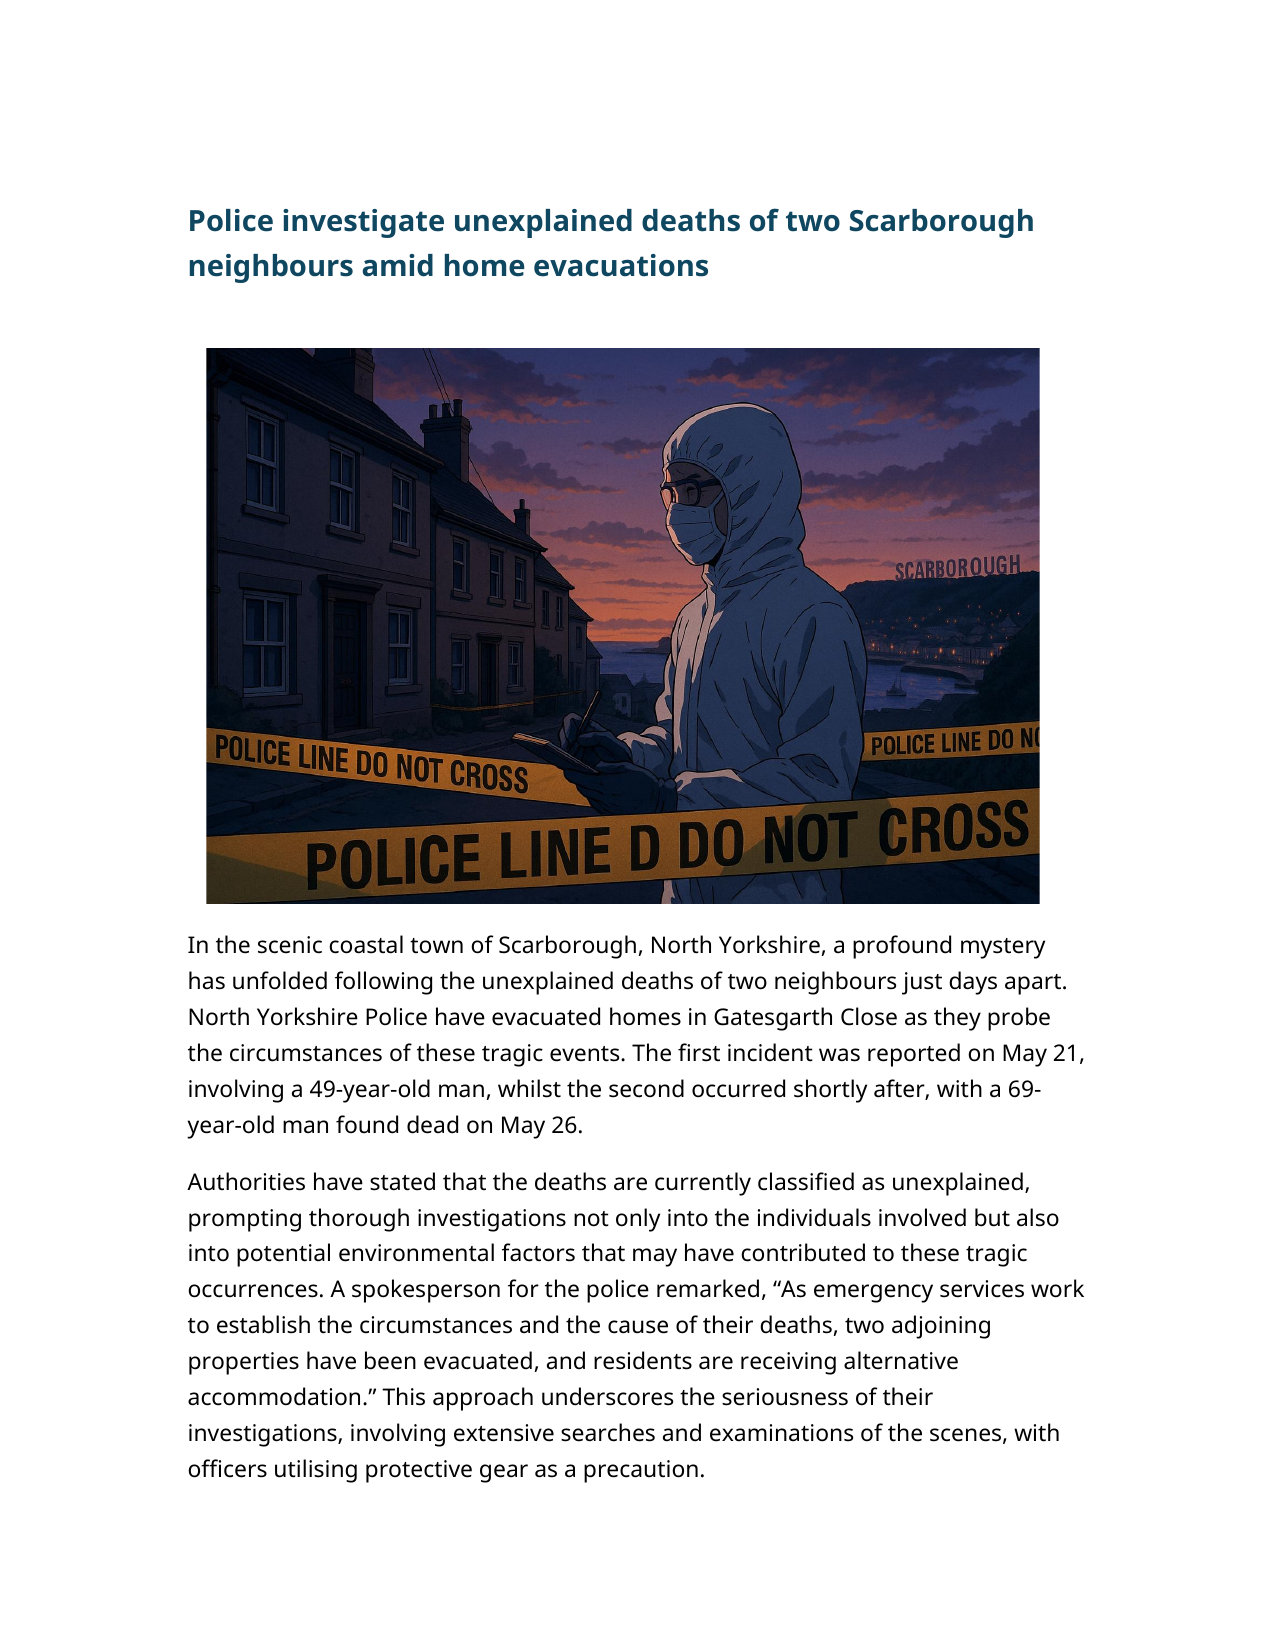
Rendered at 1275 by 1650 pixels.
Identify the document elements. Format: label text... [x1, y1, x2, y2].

text In the scenic coastal town of Scarborough, North Yorkshire, a profound mystery has unfolded following the unexplained deaths of two neighbours just days apart. North Yorkshire Police have evacuated homes in Gatesgarth Close as they probe the circumstances of these tragic events. The first incident was reported on May 21, involving a 49-year-old man, whilst the second occurred shortly after, with a 69-year-old man found dead on May 26. [187, 929, 1087, 1140]
picture [206, 348, 1040, 904]
subtitle Police investigate unexplained deaths of two Scarborough neighbours amid home evacuations [187, 200, 1087, 285]
text Authorities have stated that the deaths are currently classified as unexplained, prompting thorough investigations not only into the individuals involved but also into potential environmental factors that may have contributed to these tragic occurrences. A spokesperson for the police remarked, “As emergency services work to establish the circumstances and the cause of their deaths, two adjoining properties have been evacuated, and residents are receiving alternative accommodation.” This approach underscores the seriousness of their investigations, involving extensive searches and examinations of the scenes, with officers utilising protective gear as a precaution. [187, 1166, 1087, 1484]
